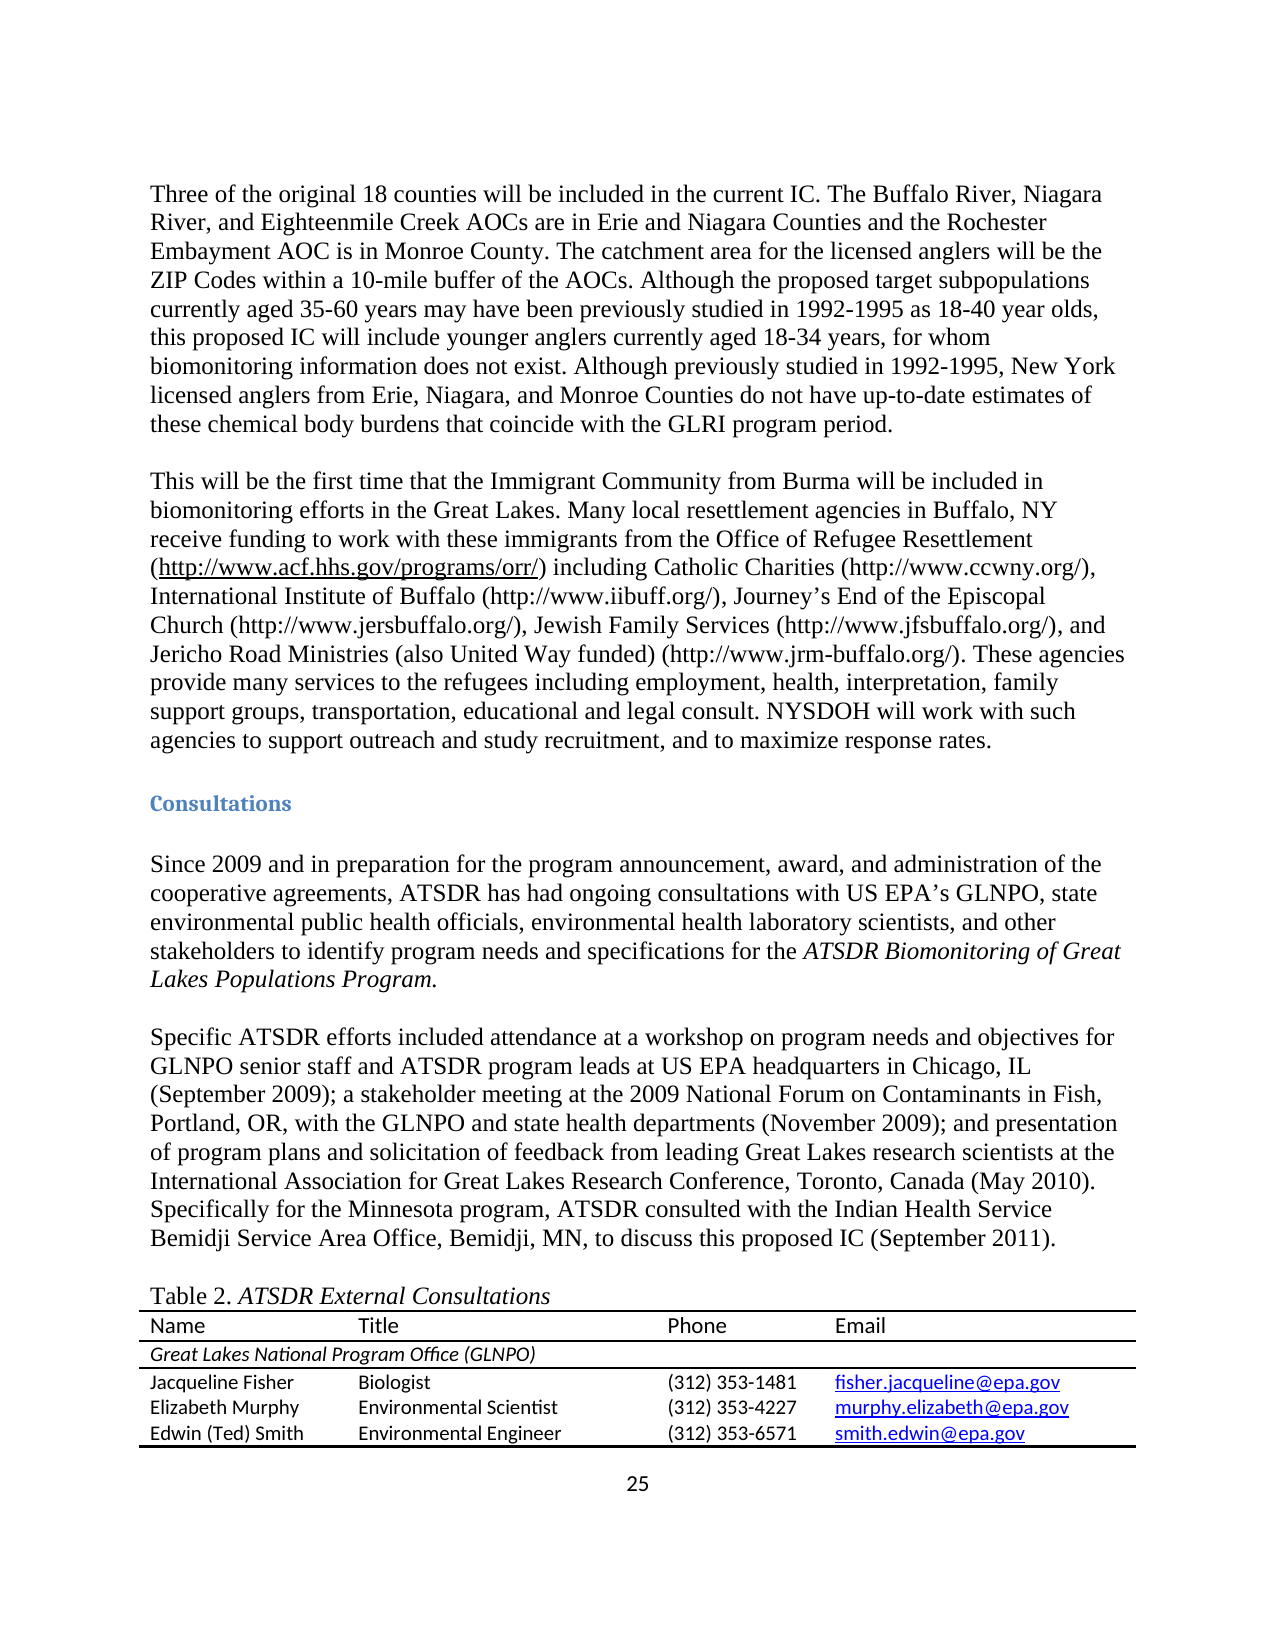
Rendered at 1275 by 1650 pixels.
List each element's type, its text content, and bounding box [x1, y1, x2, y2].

table_header Phone [656, 1312, 824, 1339]
table_cell murphy.elizabeth@epa.gov [824, 1395, 1136, 1420]
table_cell Edwin (Ted) Smith [139, 1420, 347, 1445]
subtitle Consultations [150, 791, 1125, 818]
table_cell Environmental Engineer [347, 1420, 656, 1445]
text Specific ATSDR efforts included attendance at a workshop on program needs and objectives for GLNPO senior staff and ATSDR program leads at US EPA headquarters in Chicago, IL (September 2009); a stakeholder meeting at the 2009 National Forum on Contaminants in Fish, Portland, OR, with the GLNPO and state health departments (November 2009); and presentation of program plans and solicitation of feedback from leading Great Lakes research scientists at the International Association for Great Lakes Research Conference, Toronto, Canada (May 2010). Specifically for the Minnesota program, ATSDR consulted with the Indian Health Service Bemidji Service Area Office, Bemidji, MN, to discuss this proposed IC (September 2011). [150, 1022, 1125, 1252]
table_header Email [824, 1312, 1136, 1339]
table_cell (312) 353-4227 [656, 1395, 824, 1420]
table_header Title [347, 1312, 656, 1339]
table_cell Elizabeth Murphy [139, 1395, 347, 1420]
table_cell Biologist [347, 1369, 656, 1394]
table_cell (312) 353-6571 [656, 1420, 824, 1445]
table_cell Environmental Scientist [347, 1395, 656, 1420]
table_cell smith.edwin@epa.gov [824, 1420, 1136, 1445]
table_cell (312) 353-1481 [656, 1369, 824, 1394]
table_cell Jacqueline Fisher [139, 1369, 347, 1394]
text Table 2. ATSDR External Consultations [150, 1281, 1125, 1309]
text Since 2009 and in preparation for the program announcement, award, and administration of the cooperative agreements, ATSDR has had ongoing consultations with US EPA’s GLNPO, state environmental public health officials, environmental health laboratory scientists, and other stakeholders to identify program needs and specifications for the ATSDR Biomonitoring of Great Lakes Populations Program. [150, 849, 1125, 993]
table_cell fisher.jacqueline@epa.gov [824, 1369, 1136, 1394]
text This will be the first time that the Immigrant Community from Burma will be included in biomonitoring efforts in the Great Lakes. Many local resettlement agencies in Buffalo, NY receive funding to work with these immigrants from the Office of Refugee Resettlement (http://www.acf.hhs.gov/programs/orr/) including Catholic Charities (http://www.ccwny.org/), International Institute of Buffalo (http://www.iibuff.org/), Journey’s End of the Episcopal Church (http://www.jersbuffalo.org/), Jewish Family Services (http://www.jfsbuffalo.org/), and Jericho Road Ministries (also United Way funded) (http://www.jrm-buffalo.org/). These agencies provide many services to the refugees including employment, health, interpretation, family support groups, transportation, educational and legal consult. NYSDOH will work with such agencies to support outreach and study recruitment, and to maximize response rates. [150, 466, 1125, 754]
table_cell Great Lakes National Program Office (GLNPO) [139, 1342, 1136, 1367]
table_header Name [139, 1312, 347, 1339]
text Three of the original 18 counties will be included in the current IC. The Buffalo River, Niagara River, and Eighteenmile Creek AOCs are in Erie and Niagara Counties and the Rochester Embayment AOC is in Monroe County. The catchment area for the licensed anglers will be the ZIP Codes within a 10-mile buffer of the AOCs. Although the proposed target subpopulations currently aged 35-60 years may have been previously studied in 1992-1995 as 18-40 year olds, this proposed IC will include younger anglers currently aged 18-34 years, for whom biomonitoring information does not exist. Although previously studied in 1992-1995, New York licensed anglers from Erie, Niagara, and Monroe Counties do not have up-to-date estimates of these chemical body burdens that coincide with the GLRI program period. [150, 179, 1125, 437]
